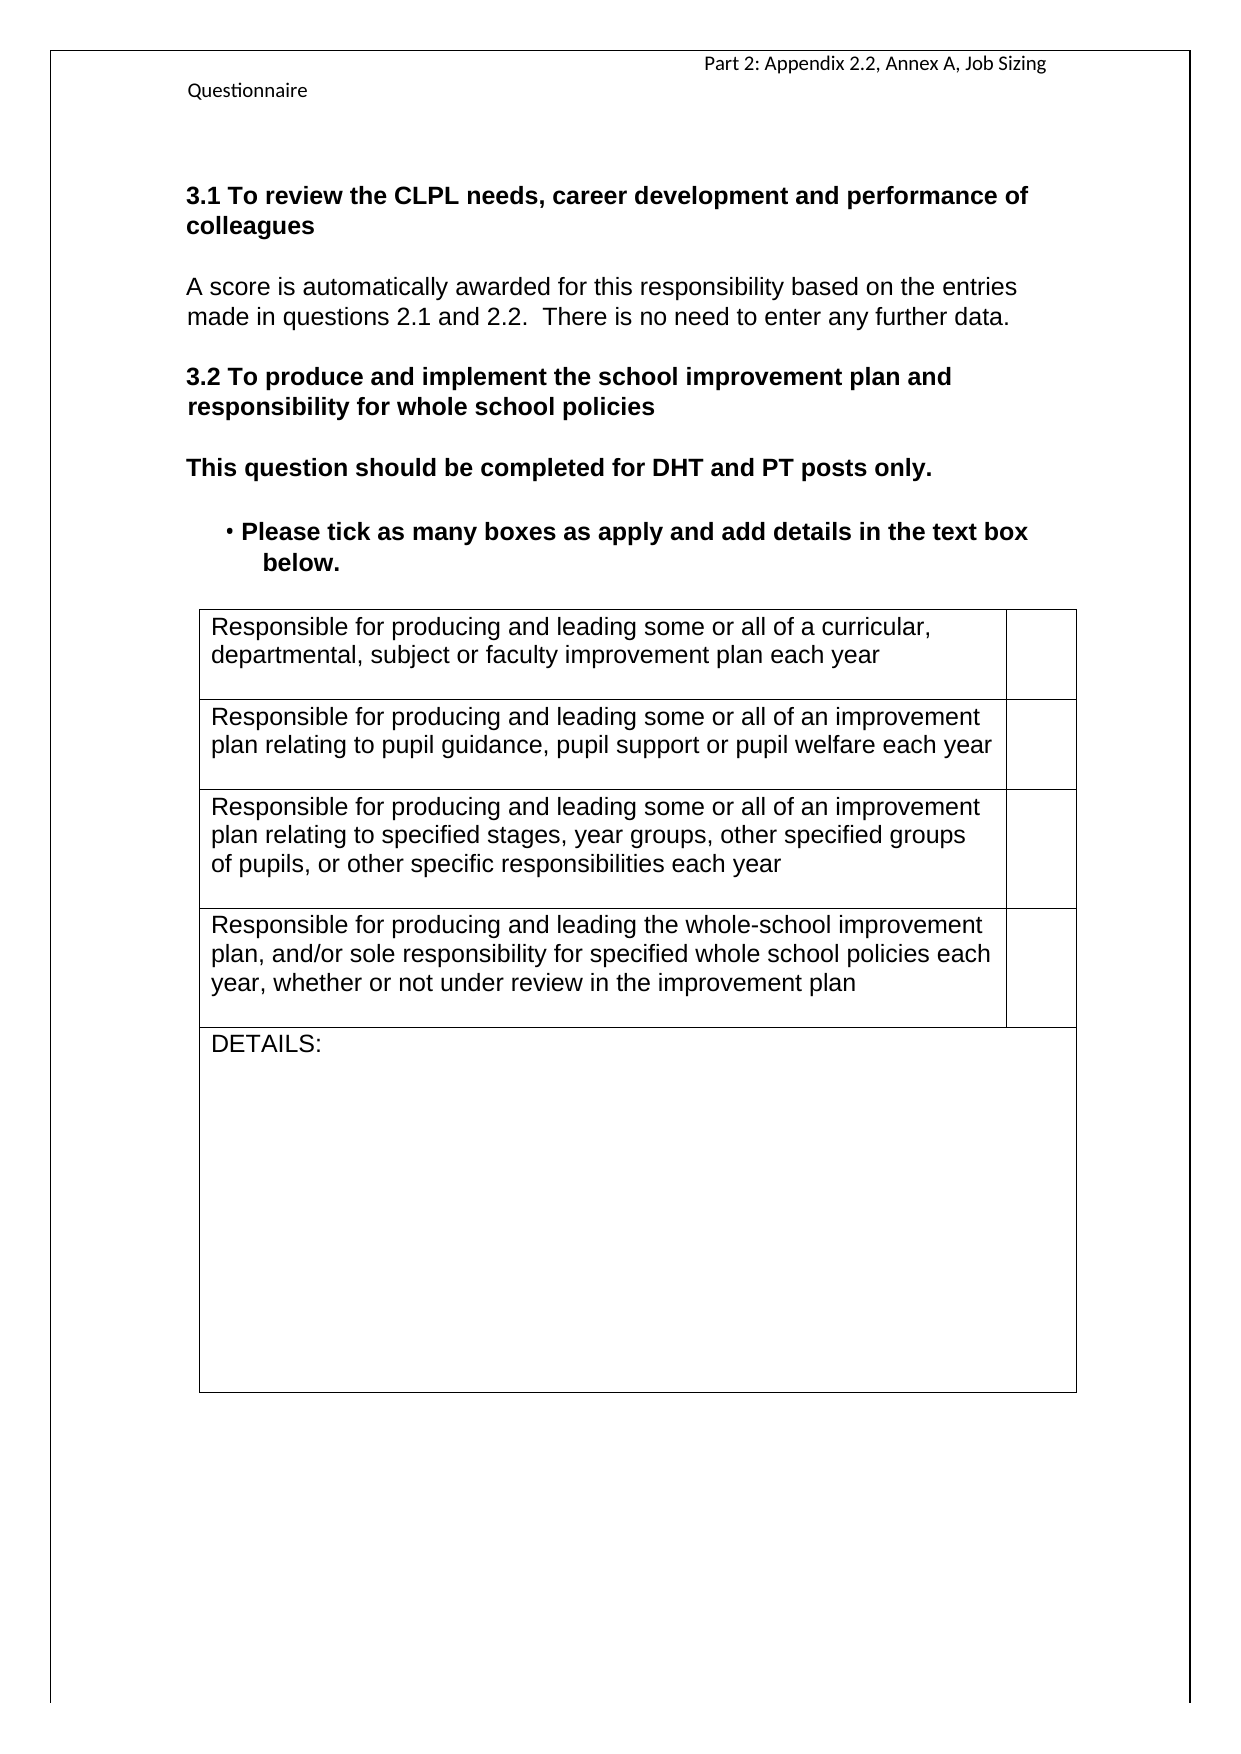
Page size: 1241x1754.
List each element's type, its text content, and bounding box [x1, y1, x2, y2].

table_cell Responsible for producing and leading some or all of an improvement plan relating to specified stages, year groups, other specified groups of pupils, or other specific responsibilities each year [200, 790, 1006, 908]
table_header Responsible for producing and leading some or all of a curricular, departmental, subject or faculty improvement plan each year [200, 610, 1006, 699]
table_cell [1007, 909, 1076, 1027]
table_header [1007, 610, 1076, 699]
text This question should be completed for DHT and PT posts only. [186, 453, 1052, 481]
table_cell Responsible for producing and leading the whole-school improvement plan, and/or sole responsibility for specified whole school policies each year, whether or not under review in the improvement plan [200, 909, 1006, 1027]
table_cell Responsible for producing and leading some or all of an improvement plan relating to pupil guidance, pupil support or pupil welfare each year [200, 700, 1006, 789]
text 3.2 To produce and implement the school improvement plan and responsibility for whole school policies [186, 362, 1052, 421]
text 3.1 To review the CLPL needs, career development and performance of colleagues [186, 181, 1052, 240]
text • Please tick as many boxes as apply and add details in the text box below. [225, 513, 1052, 577]
text A score is automatically awarded for this responsibility based on the entries made in questions 2.1 and 2.2. There is no need to enter any further data. [186, 272, 1052, 330]
table_cell [1007, 790, 1076, 908]
table_cell DETAILS: [200, 1028, 1076, 1392]
table_cell [1007, 700, 1076, 789]
